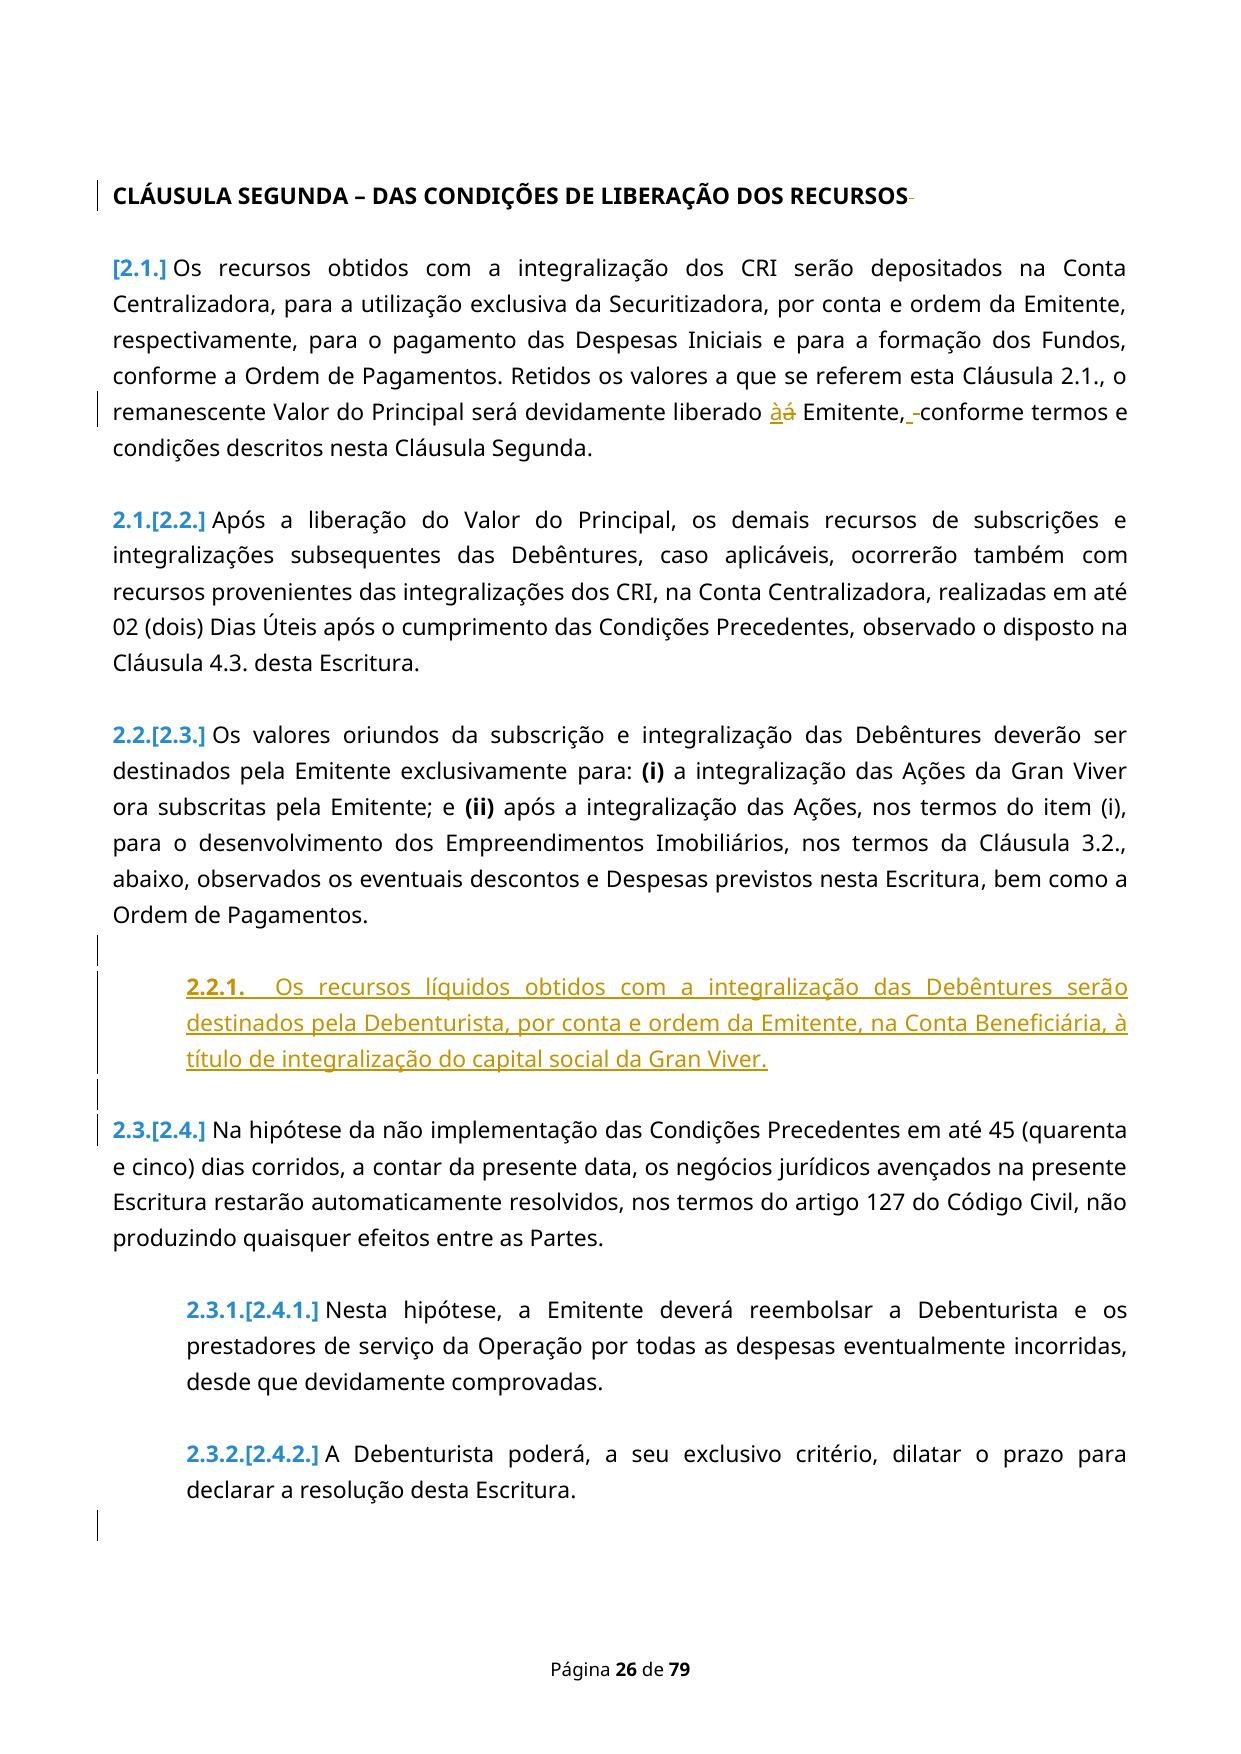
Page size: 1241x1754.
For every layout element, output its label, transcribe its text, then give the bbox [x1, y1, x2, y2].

subtitle CLÁUSULA SEGUNDA – DAS CONDIÇÕES DE LIBERAÇÃO DOS RECURSOS [112, 180, 1128, 211]
list Na hipótese da não implementação das Condições Precedentes em até 45 (quarenta e cinco) dias corridos, a contar da presente data, os negócios jurídicos avençados na presente Escritura restarão automaticamente resolvidos, nos termos do artigo 127 do Código Civil, não produzindo quaisquer efeitos entre as Partes. [112, 1114, 1128, 1253]
list A Debenturista poderá, a seu exclusivo critério, dilatar o prazo para declarar a resolução desta Escritura. [186, 1438, 1128, 1505]
list Os recursos obtidos com a integralização dos CRI serão depositados na Conta Centralizadora, para a utilização exclusiva da Securitizadora, por conta e ordem da Emitente, respectivamente, para o pagamento das Despesas Iniciais e para a formação dos Fundos, conforme a Ordem de Pagamentos. Retidos os valores a que se referem esta Cláusula 2.1., o remanescente Valor do Principal será devidamente liberado Emitente,conforme termos e condições descritos nesta Cláusula Segunda. [112, 252, 1128, 463]
list Os valores oriundos da subscrição e integralização das Debêntures deverão ser destinados pela Emitente exclusivamente para: (i) a integralização das Ações da Gran Viver ora subscritas pela Emitente; e (ii) após a integralização das Ações, nos termos do item (i), para o desenvolvimento dos Empreendimentos Imobiliários, nos termos da Cláusula 3.2., abaixo, observados os eventuais descontos e Despesas previstos nesta Escritura, bem como a Ordem de Pagamentos. [112, 719, 1128, 930]
list Após a liberação do Valor do Principal, os demais recursos de subscrições e integralizações subsequentes das Debêntures, caso aplicáveis, ocorrerão também com recursos provenientes das integralizações dos CRI, na Conta Centralizadora, realizadas em até 02 (dois) Dias Úteis após o cumprimento das Condições Precedentes, observado o disposto na Cláusula 4.3. desta Escritura. [112, 503, 1128, 678]
list Nesta hipótese, a Emitente deverá reembolsar a Debenturista e os prestadores de serviço da Operação por todas as despesas eventualmente incorridas, desde que devidamente comprovadas. [186, 1294, 1128, 1397]
